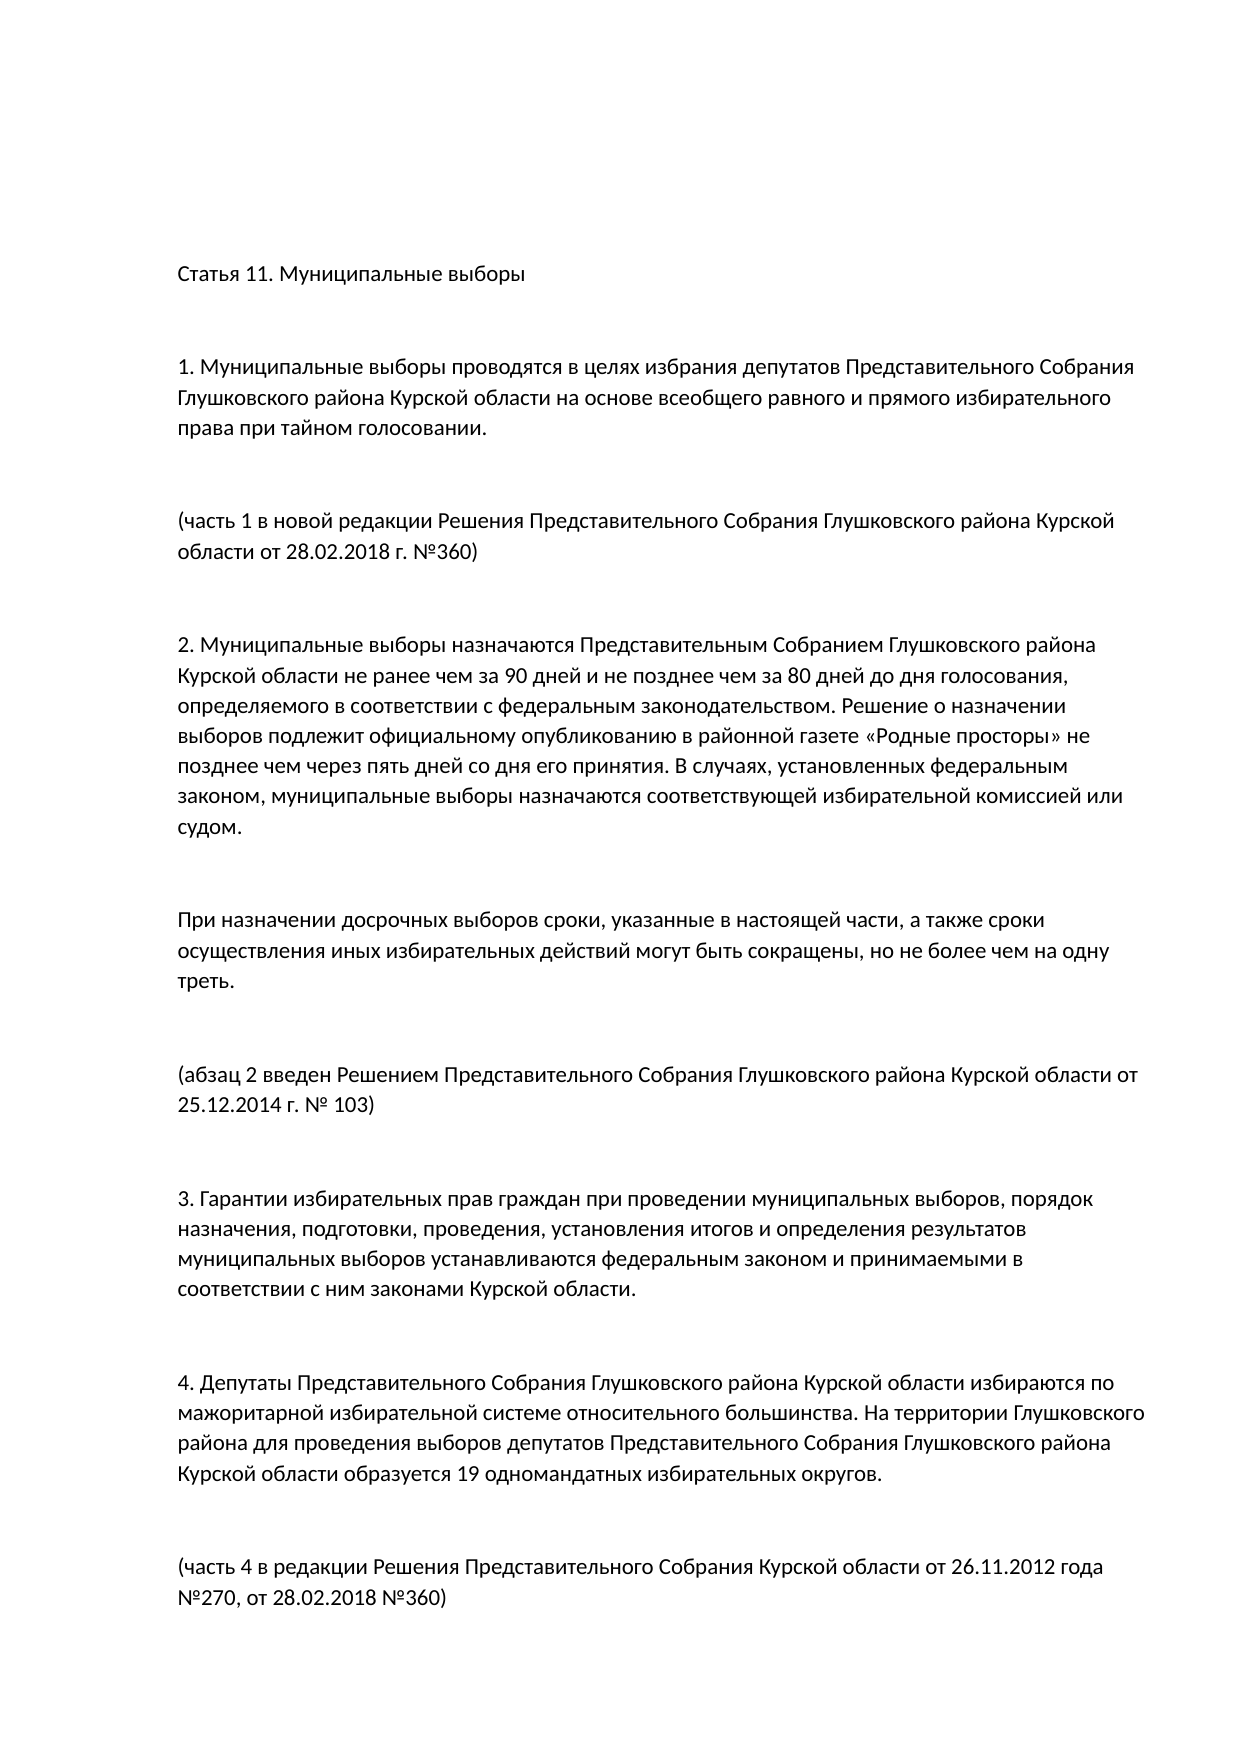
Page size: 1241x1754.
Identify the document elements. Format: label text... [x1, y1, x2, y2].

text Статья 11. Муниципальные выборы [177, 259, 1152, 287]
text 2. Муниципальные выборы назначаются Представительным Собранием Глушковского района Курской области не ранее чем за 90 дней и не позднее чем за 80 дней до дня голосования, определяемого в соответствии с федеральным законодательством. Решение о назначении выборов подлежит официальному опубликованию в районной газете «Родные просторы» не позднее чем через пять дней со дня его принятия. В случаях, установленных федеральным законом, муниципальные выборы назначаются соответствующей избирательной комиссией или судом. [177, 631, 1152, 840]
text (часть 4 в редакции Решения Представительного Собрания Курской области от 26.11.2012 года №270, от 28.02.2018 №360) [177, 1552, 1152, 1611]
text 3. Гарантии избирательных прав граждан при проведении муниципальных выборов, порядок назначения, подготовки, проведения, установления итогов и определения результатов муниципальных выборов устанавливаются федеральным законом и принимаемыми в соответствии с ним законами Курской области. [177, 1184, 1152, 1302]
text 4. Депутаты Представительного Собрания Глушковского района Курской области избираются по мажоритарной избирательной системе относительного большинства. На территории Глушковского района для проведения выборов депутатов Представительного Собрания Глушковского района Курской области образуется 19 одномандатных избирательных округов. [177, 1368, 1152, 1487]
text 1. Муниципальные выборы проводятся в целях избрания депутатов Представительного Собрания Глушковского района Курской области на основе всеобщего равного и прямого избирательного права при тайном голосовании. [177, 352, 1152, 441]
text (часть 1 в новой редакции Решения Представительного Собрания Глушковского района Курской области от 28.02.2018 г. №360) [177, 507, 1152, 565]
text (абзац 2 введен Решением Представительного Собрания Глушковского района Курской области от 25.12.2014 г. № 103) [177, 1060, 1152, 1118]
text При назначении досрочных выборов сроки, указанные в настоящей части, а также сроки осуществления иных избирательных действий могут быть сокращены, но не более чем на одну треть. [177, 906, 1152, 994]
